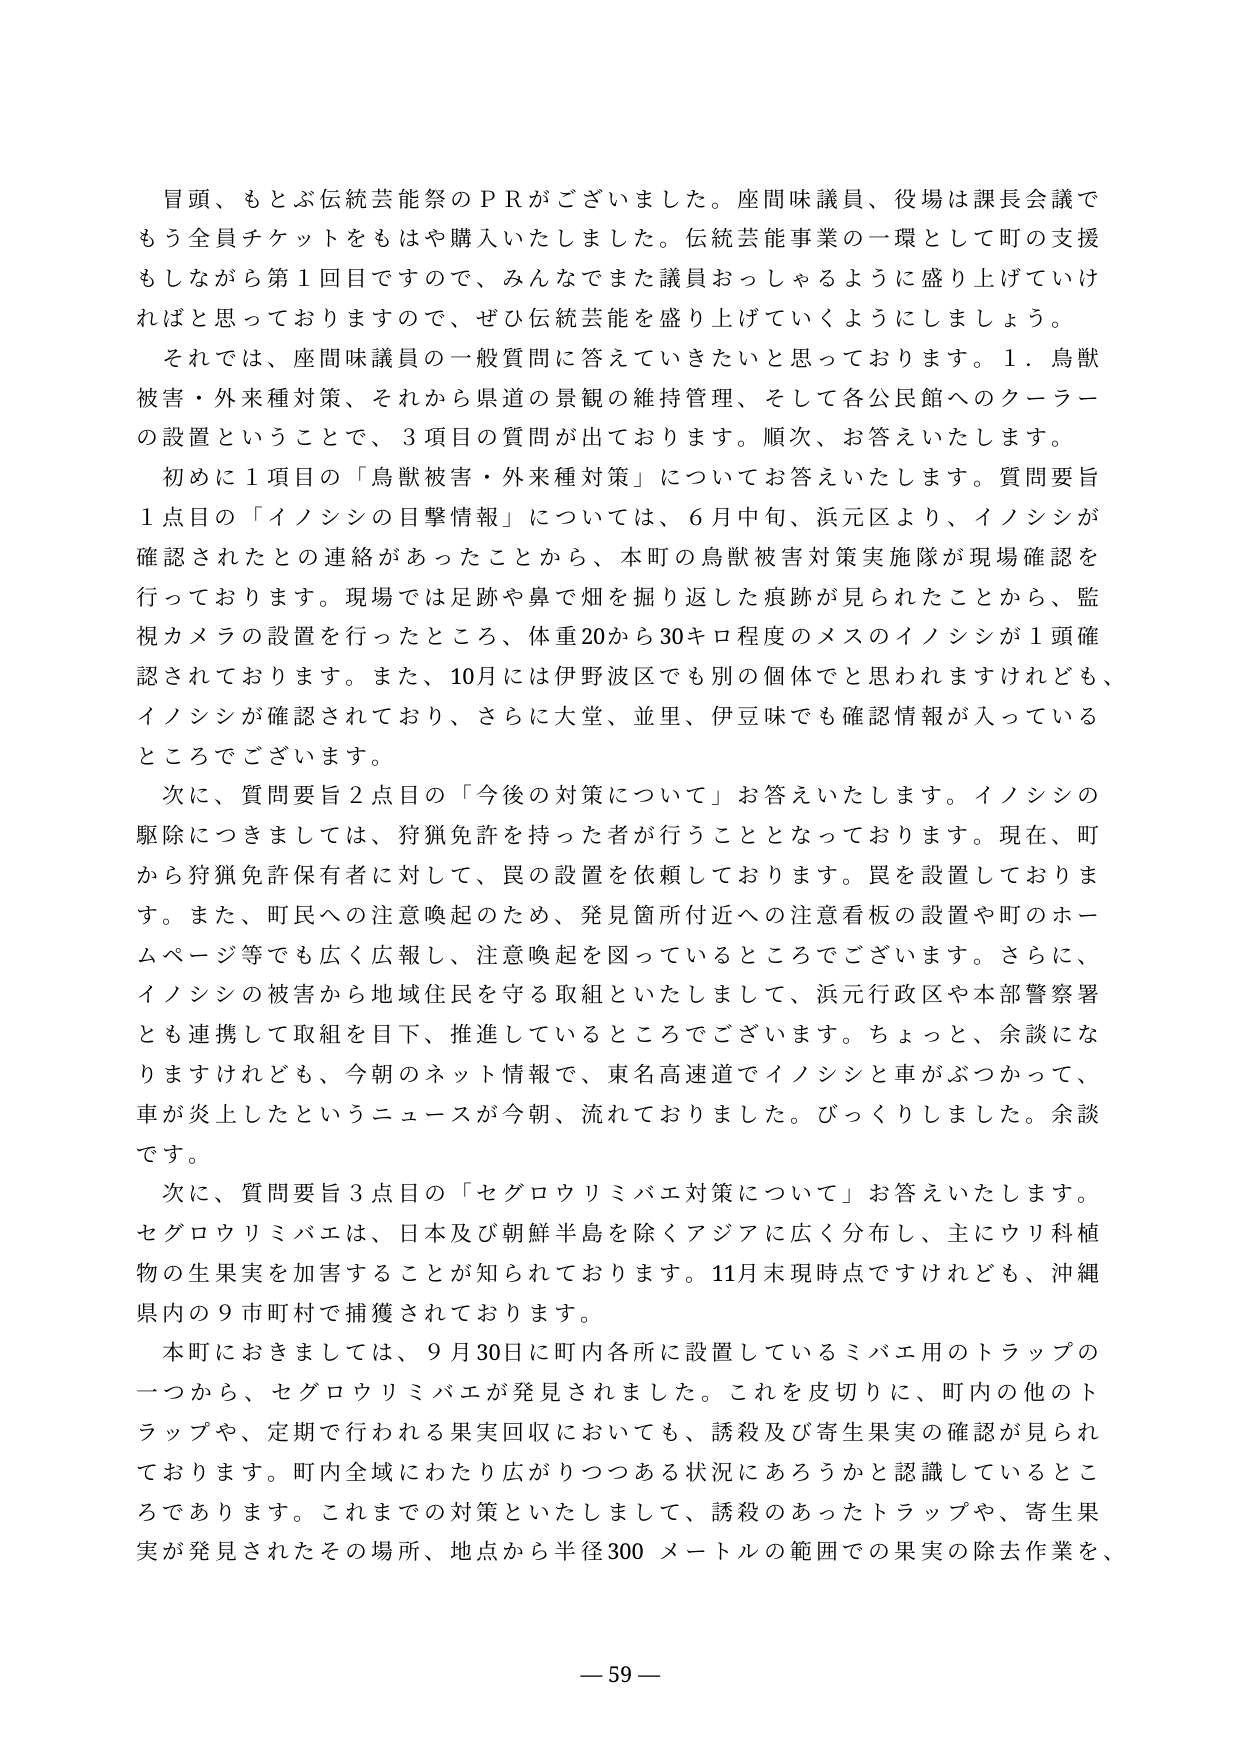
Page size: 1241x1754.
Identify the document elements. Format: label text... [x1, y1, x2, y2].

text 次に、質問要旨３点目の「セグロウリミバエ対策について」お答えいたします。セグロウリミバエは、日本及び朝鮮半島を除くアジアに広く分布し、主にウリ科植物の生果実を加害することが知られております。11月末現時点ですけれども、沖縄県内の９市町村で捕獲されております。 [136, 1172, 1104, 1332]
text それでは、座間味議員の一般質問に答えていきたいと思っております。１．鳥獣被害・外来種対策、それから県道の景観の維持管理、そして各公民館へのクーラーの設置ということで、３項目の質問が出ております。順次、お答えいたします。 [136, 337, 1104, 456]
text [136, 1332, 1104, 1570]
text 冒頭、もとぶ伝統芸能祭のＰＲがございました。座間味議員、役場は課長会議でもう全員チケットをもはや購入いたしました。伝統芸能事業の一環として町の支援もしながら第１回目ですので、みんなでまた議員おっしゃるように盛り上げていければと思っておりますので、ぜひ伝統芸能を盛り上げていくようにしましょう。 [136, 178, 1104, 337]
text 初めに１項目の「鳥獣被害・外来種対策」についてお答えいたします。質問要旨１点目の「イノシシの目撃情報」については、６月中旬、浜元区より、イノシシが確認されたとの連絡があったことから、本町の鳥獣被害対策実施隊が現場確認を行っております。現場では足跡や鼻で畑を掘り返した痕跡が見られたことから、監視カメラの設置を行ったところ、体重20から30キロ程度のメスのイノシシが１頭確認されております。また、10月には伊野波区でも別の個体でと思われますけれども、イノシシが確認されており、さらに大堂、並里、伊豆味でも確認情報が入っているところでございます。 [136, 456, 1104, 774]
text 次に、質問要旨２点目の「今後の対策について」お答えいたします。イノシシの駆除につきましては、狩猟免許を持った者が行うこととなっております。現在、町から狩猟免許保有者に対して、罠の設置を依頼しております。罠を設置しております。また、町民への注意喚起のため、発見箇所付近への注意看板の設置や町のホームページ等でも広く広報し、注意喚起を図っているところでございます。さらに、イノシシの被害から地域住民を守る取組といたしまして、浜元行政区や本部警察署とも連携して取組を目下、推進しているところでございます。ちょっと、余談になりますけれども、今朝のネット情報で、東名高速道でイノシシと車がぶつかって、車が炎上したというニュースが今朝、流れておりました。びっくりしました。余談です。 [136, 774, 1104, 1172]
